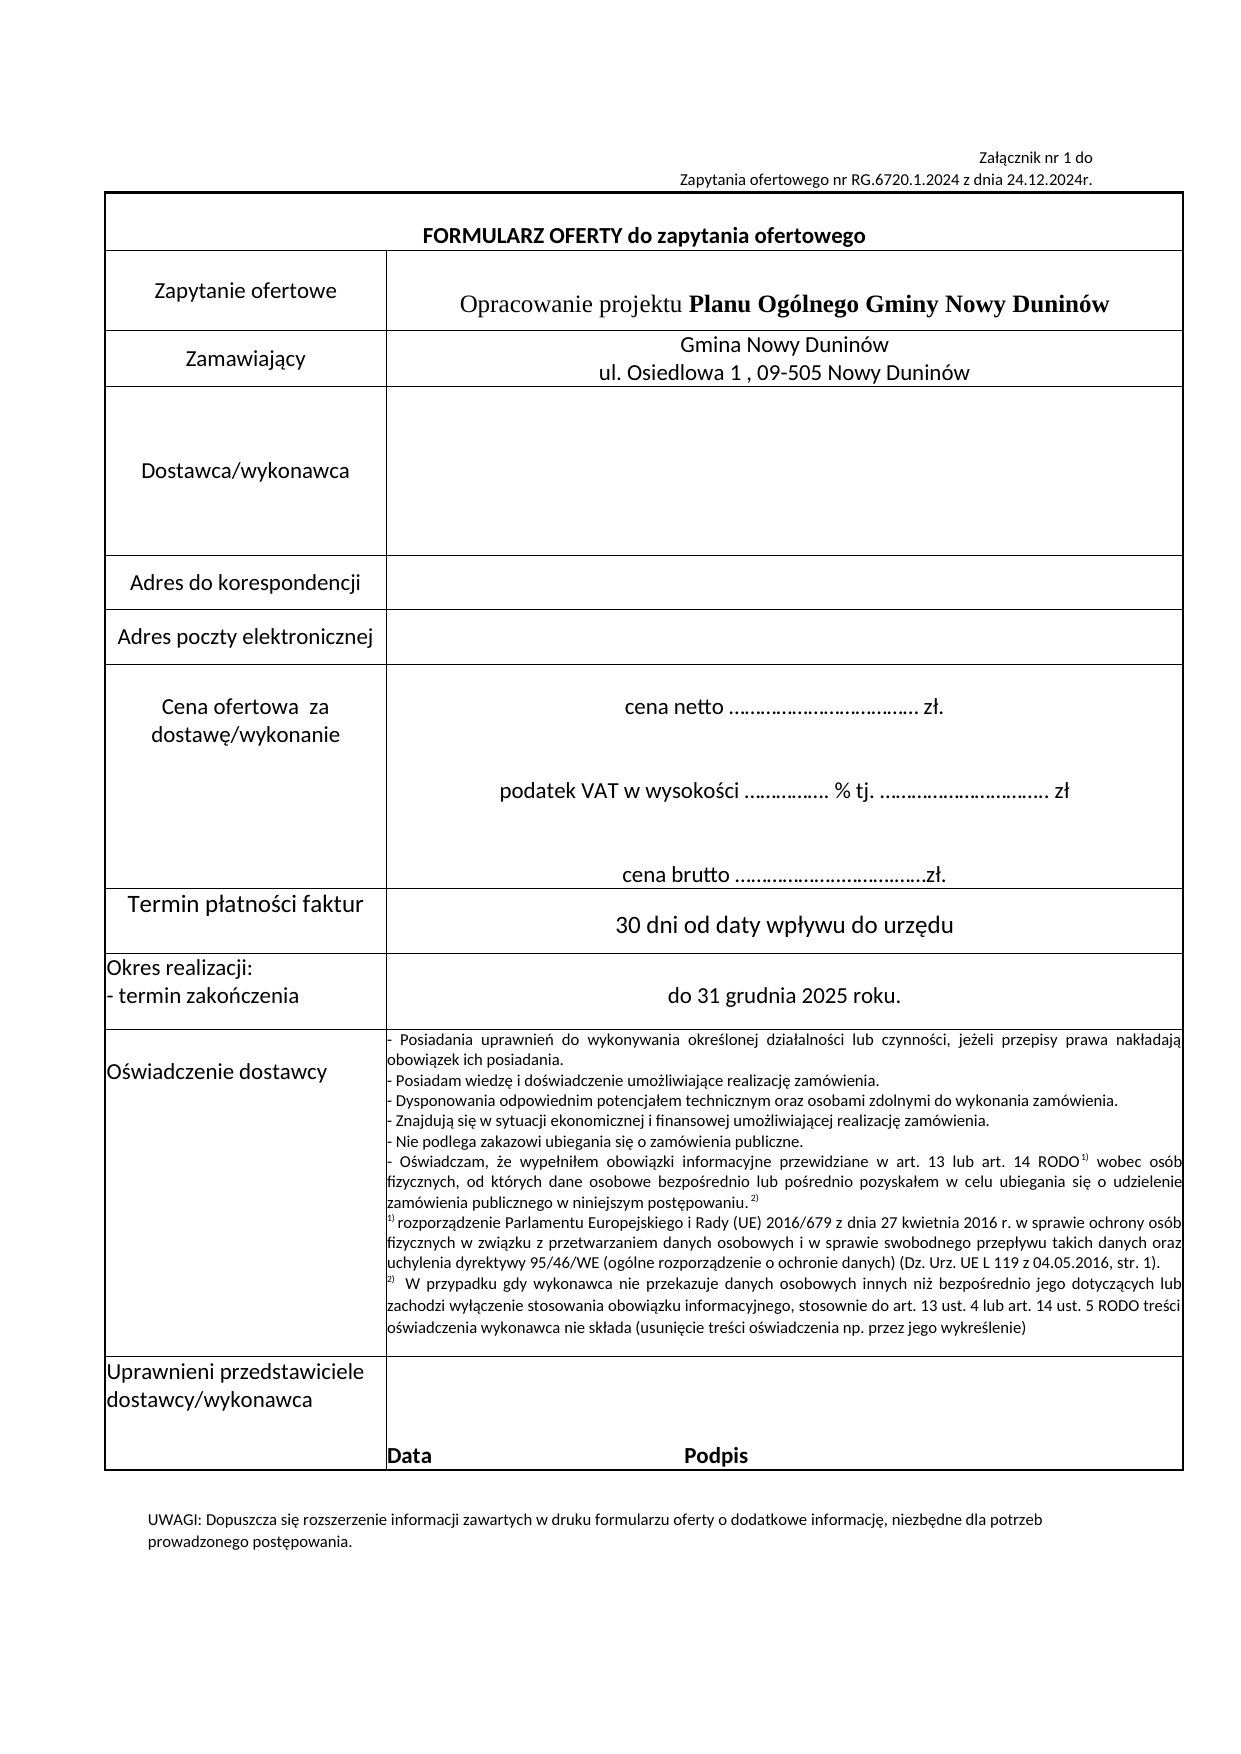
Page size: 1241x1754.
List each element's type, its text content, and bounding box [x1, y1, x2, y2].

table_cell Opracowanie projektu Planu Ogólnego Gminy Nowy Duninów [387, 251, 1182, 330]
text Załącznik nr 1 do [148, 148, 1093, 168]
table_cell Oświadczenie dostawcy [106, 1030, 386, 1356]
table_cell [387, 610, 1182, 663]
table_cell Dostawca/wykonawca [106, 387, 386, 554]
table_cell Uprawnieni przedstawiciele dostawcy/wykonawca [106, 1357, 386, 1469]
table_cell [387, 556, 1182, 609]
table_cell cena netto ……………………………… zł. podatek VAT w wysokości ……………. % tj. ………………………….. zł cena brutto ………………..……….……zł. [387, 665, 1182, 888]
table_cell Okres realizacji: - termin zakończenia [106, 954, 386, 1029]
table_cell [387, 387, 1182, 554]
table_cell - Posiadania uprawnień do wykonywania określonej działalności lub czynności, jeżeli przepisy prawa nakładają obowiązek ich posiadania. - Posiadam wiedzę i doświadczenie umożliwiające realizację zamówienia. - Dysponowania odpowiednim potencjałem technicznym oraz osobami zdolnymi do wykonania zamówienia. - Znajdują się w sytuacji ekonomicznej i finansowej umożliwiającej realizację zamówienia. - Nie podlega zakazowi ubiegania się o zamówienia publiczne. - Oświadczam, że wypełniłem obowiązki informacyjne przewidziane w art. 13 lub art. 14 RODO1) wobec osób fizycznych, od których dane osobowe bezpośrednio lub pośrednio pozyskałem w celu ubiegania się o udzielenie zamówienia publicznego w niniejszym postępowaniu. 2) 1) rozporządzenie Parlamentu Europejskiego i Rady (UE) 2016/679 z dnia 27 kwietnia 2016 r. w sprawie ochrony osób fizycznych w związku z przetwarzaniem danych osobowych i w sprawie swobodnego przepływu takich danych oraz uchylenia dyrektywy 95/46/WE (ogólne rozporządzenie o ochronie danych) (Dz. Urz. UE L 119 z 04.05.2016, str. 1). 2) W przypadku gdy wykonawca nie przekazuje danych osobowych innych niż bezpośrednio jego dotyczących lub zachodzi wyłączenie stosowania obowiązku informacyjnego, stosownie do art. 13 ust. 4 lub art. 14 ust. 5 RODO treści oświadczenia wykonawca nie składa (usunięcie treści oświadczenia np. przez jego wykreślenie) [387, 1030, 1182, 1356]
table_cell do 31 grudnia 2025 roku. [387, 954, 1182, 1029]
table_cell Zapytanie ofertowe [106, 251, 386, 330]
table_cell Adres poczty elektronicznej [106, 610, 386, 663]
table_cell 30 dni od daty wpływu do urzędu [387, 889, 1182, 953]
text UWAGI: Dopuszcza się rozszerzenie informacji zawartych w druku formularzu oferty o dodatkowe informację, niezbędne dla potrzeb prowadzonego postępowania. [148, 1510, 1093, 1552]
table_cell Data Podpis [387, 1357, 1182, 1469]
table_header FORMULARZ OFERTY do zapytania ofertowego [106, 194, 1182, 249]
table_cell Adres do korespondencji [106, 556, 386, 609]
table_cell Zamawiający [106, 331, 386, 386]
table_cell Cena ofertowa za dostawę/wykonanie [106, 665, 386, 888]
table_cell Gmina Nowy Duninów ul. Osiedlowa 1 , 09-505 Nowy Duninów [387, 331, 1182, 386]
table_cell Termin płatności faktur [106, 889, 386, 953]
text Zapytania ofertowego nr RG.6720.1.2024 z dnia 24.12.2024r. [148, 169, 1093, 190]
